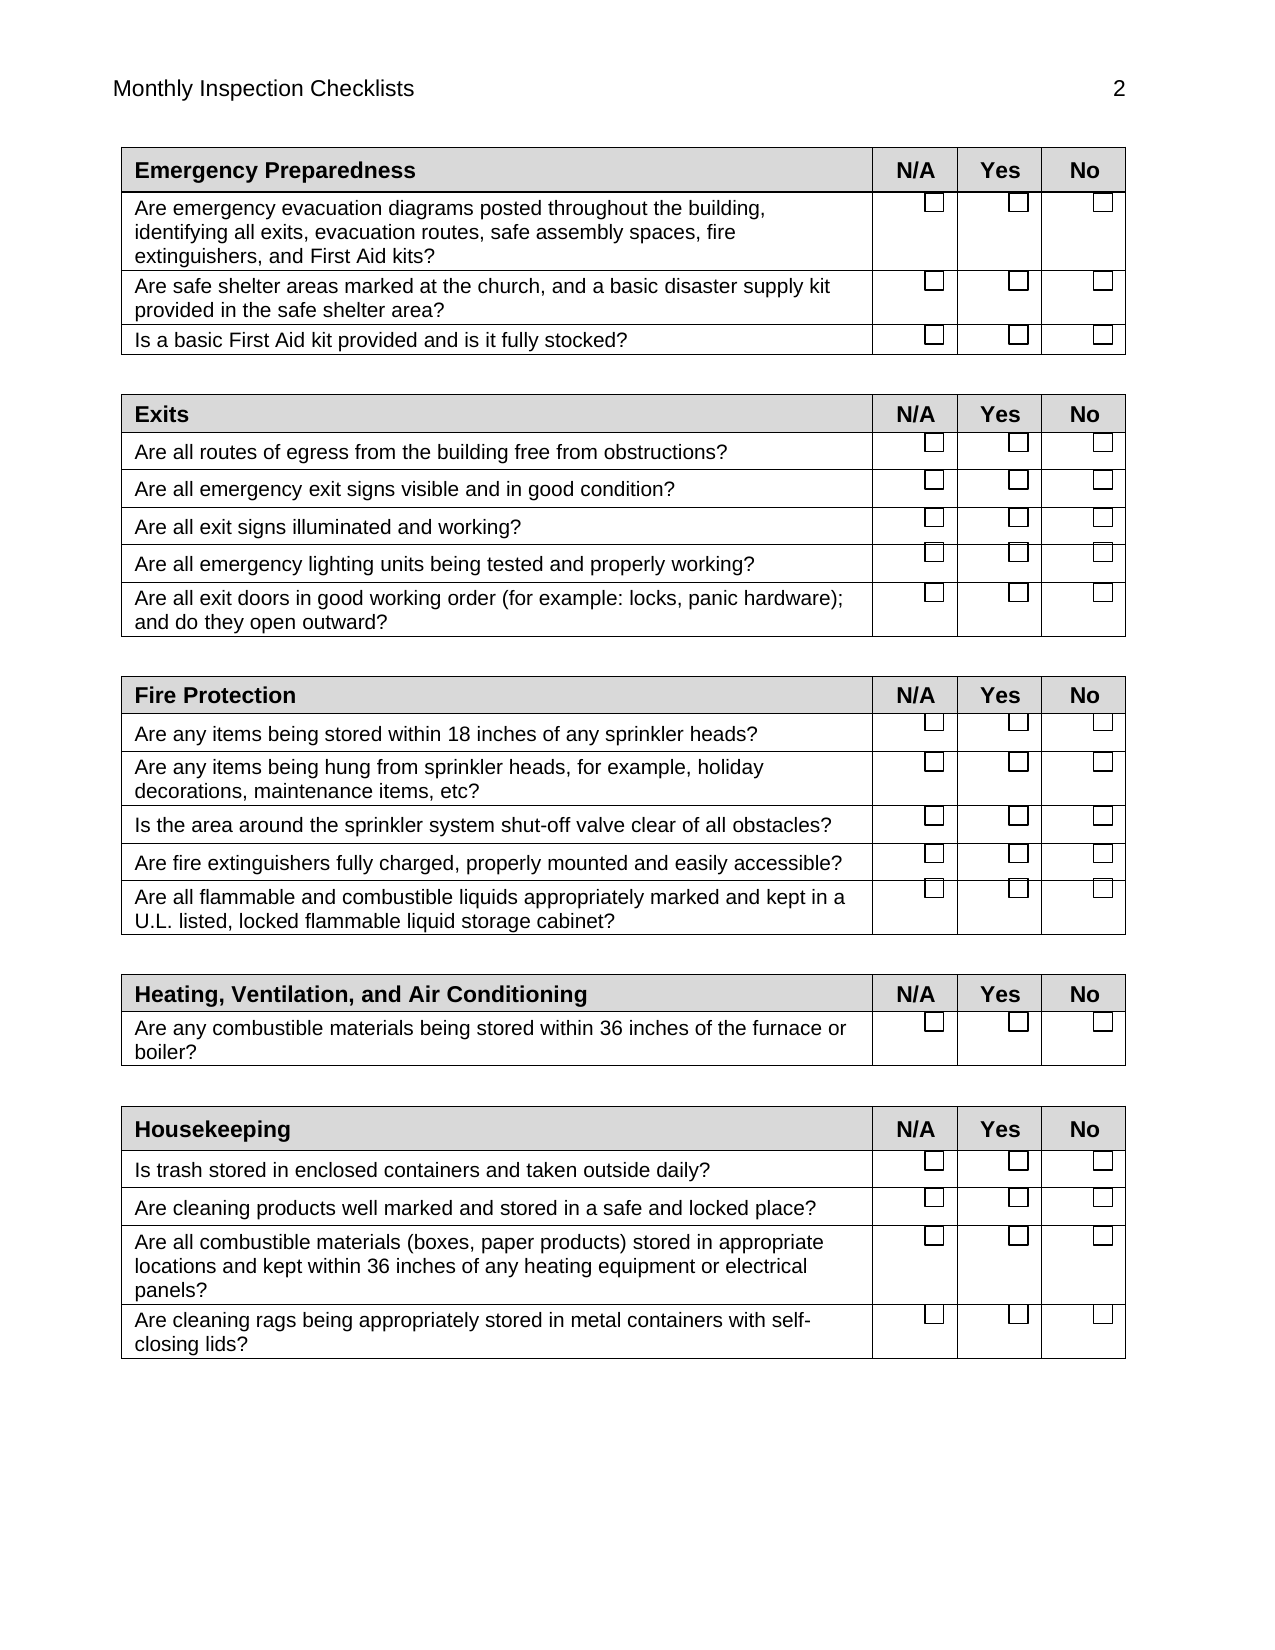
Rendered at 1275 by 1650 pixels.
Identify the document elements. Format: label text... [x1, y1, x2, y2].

table_cell [1042, 1305, 1125, 1358]
table_header Yes [958, 395, 1041, 432]
table_cell [1042, 193, 1125, 269]
table_cell Are all emergency exit signs visible and in good condition? [122, 470, 872, 507]
table_cell [873, 325, 957, 354]
table_cell [873, 881, 957, 934]
table_cell Are any combustible materials being stored within 36 inches of the furnace or boiler? [122, 1012, 872, 1065]
table_header No [1042, 395, 1125, 432]
table_header N/A [873, 1107, 957, 1150]
table_cell Are all exit signs illuminated and working? [122, 508, 872, 544]
table_cell [1042, 1151, 1125, 1187]
table_cell [958, 508, 1041, 544]
table_cell Are all combustible materials (boxes, paper products) stored in appropriate locations and kept within 36 inches of any heating equipment or electrical panels? [122, 1226, 872, 1303]
table_cell [1042, 881, 1125, 934]
table_header N/A [873, 975, 957, 1011]
table_header N/A [873, 148, 957, 191]
table_cell [873, 508, 957, 544]
table_cell [873, 545, 957, 582]
table_cell Are cleaning rags being appropriately stored in metal containers with self- closing lids? [122, 1305, 872, 1358]
table_cell [1042, 1188, 1125, 1225]
table_cell Is trash stored in enclosed containers and taken outside daily? [122, 1151, 872, 1187]
table_cell [873, 271, 957, 324]
table_cell [1042, 470, 1125, 507]
table_cell [1042, 806, 1125, 842]
table_cell Are all emergency lighting units being tested and properly working? [122, 545, 872, 582]
table_cell [958, 583, 1041, 636]
table_header Fire Protection [122, 677, 872, 713]
table_cell [1042, 1012, 1125, 1065]
table_header Yes [958, 1107, 1041, 1150]
table_cell [873, 1012, 957, 1065]
table_cell [958, 1012, 1041, 1065]
table_header Heating, Ventilation, and Air Conditioning [122, 975, 872, 1011]
table_cell Are all routes of egress from the building free from obstructions? [122, 433, 872, 469]
table_header Housekeeping [122, 1107, 872, 1150]
table_cell [873, 583, 957, 636]
table_cell [1042, 714, 1125, 751]
table_cell Are safe shelter areas marked at the church, and a basic disaster supply kit provided in the safe shelter area? [122, 271, 872, 324]
table_cell Are emergency evacuation diagrams posted throughout the building, identifying all exits, evacuation routes, safe assembly spaces, fire extinguishers, and First Aid kits? [122, 193, 872, 269]
table_cell [873, 1151, 957, 1187]
table_cell [958, 545, 1041, 582]
table_header Yes [958, 677, 1041, 713]
table_header No [1042, 677, 1125, 713]
table_cell Are any items being hung from sprinkler heads, for example, holiday decorations, maintenance items, etc? [122, 752, 872, 805]
table_cell [873, 714, 957, 751]
table_header No [1042, 975, 1125, 1011]
table_cell [873, 1305, 957, 1358]
table_header Emergency Preparedness [122, 148, 872, 191]
table_cell [958, 752, 1041, 805]
table_cell Are any items being stored within 18 inches of any sprinkler heads? [122, 714, 872, 751]
table_cell [873, 1188, 957, 1225]
table_cell [958, 881, 1041, 934]
table_cell [958, 1226, 1041, 1303]
table_cell [1042, 508, 1125, 544]
table_cell [958, 433, 1041, 469]
table_cell [958, 714, 1041, 751]
table_cell Are cleaning products well marked and stored in a safe and locked place? [122, 1188, 872, 1225]
table_cell Are fire extinguishers fully charged, properly mounted and easily accessible? [122, 844, 872, 880]
table_cell [958, 1188, 1041, 1225]
table_cell [1042, 433, 1125, 469]
table_cell [873, 752, 957, 805]
table_cell [958, 1305, 1041, 1358]
table_cell [1042, 583, 1125, 636]
table_cell [873, 806, 957, 842]
table_cell [958, 325, 1041, 354]
table_cell [873, 433, 957, 469]
table_cell Is the area around the sprinkler system shut-off valve clear of all obstacles? [122, 806, 872, 842]
table_header N/A [873, 395, 957, 432]
table_cell [958, 844, 1041, 880]
table_cell [958, 271, 1041, 324]
table_cell [873, 470, 957, 507]
table_cell [873, 1226, 957, 1303]
table_cell [1042, 325, 1125, 354]
table_header No [1042, 1107, 1125, 1150]
table_cell [958, 806, 1041, 842]
table_cell [958, 1151, 1041, 1187]
table_cell [1042, 271, 1125, 324]
table_cell [1042, 752, 1125, 805]
table_cell [873, 193, 957, 269]
table_cell [873, 844, 957, 880]
table_header Yes [958, 148, 1041, 191]
table_header Exits [122, 395, 872, 432]
table_cell [1042, 1226, 1125, 1303]
table_cell [958, 193, 1041, 269]
table_cell Is a basic First Aid kit provided and is it fully stocked? [122, 325, 872, 354]
table_cell [1042, 545, 1125, 582]
table_cell [958, 470, 1041, 507]
table_header N/A [873, 677, 957, 713]
table_header No [1042, 148, 1125, 191]
table_cell [1042, 844, 1125, 880]
table_header Yes [958, 975, 1041, 1011]
table_cell Are all flammable and combustible liquids appropriately marked and kept in a U.L. listed, locked flammable liquid storage cabinet? [122, 881, 872, 934]
table_cell Are all exit doors in good working order (for example: locks, panic hardware); and do they open outward? [122, 583, 872, 636]
